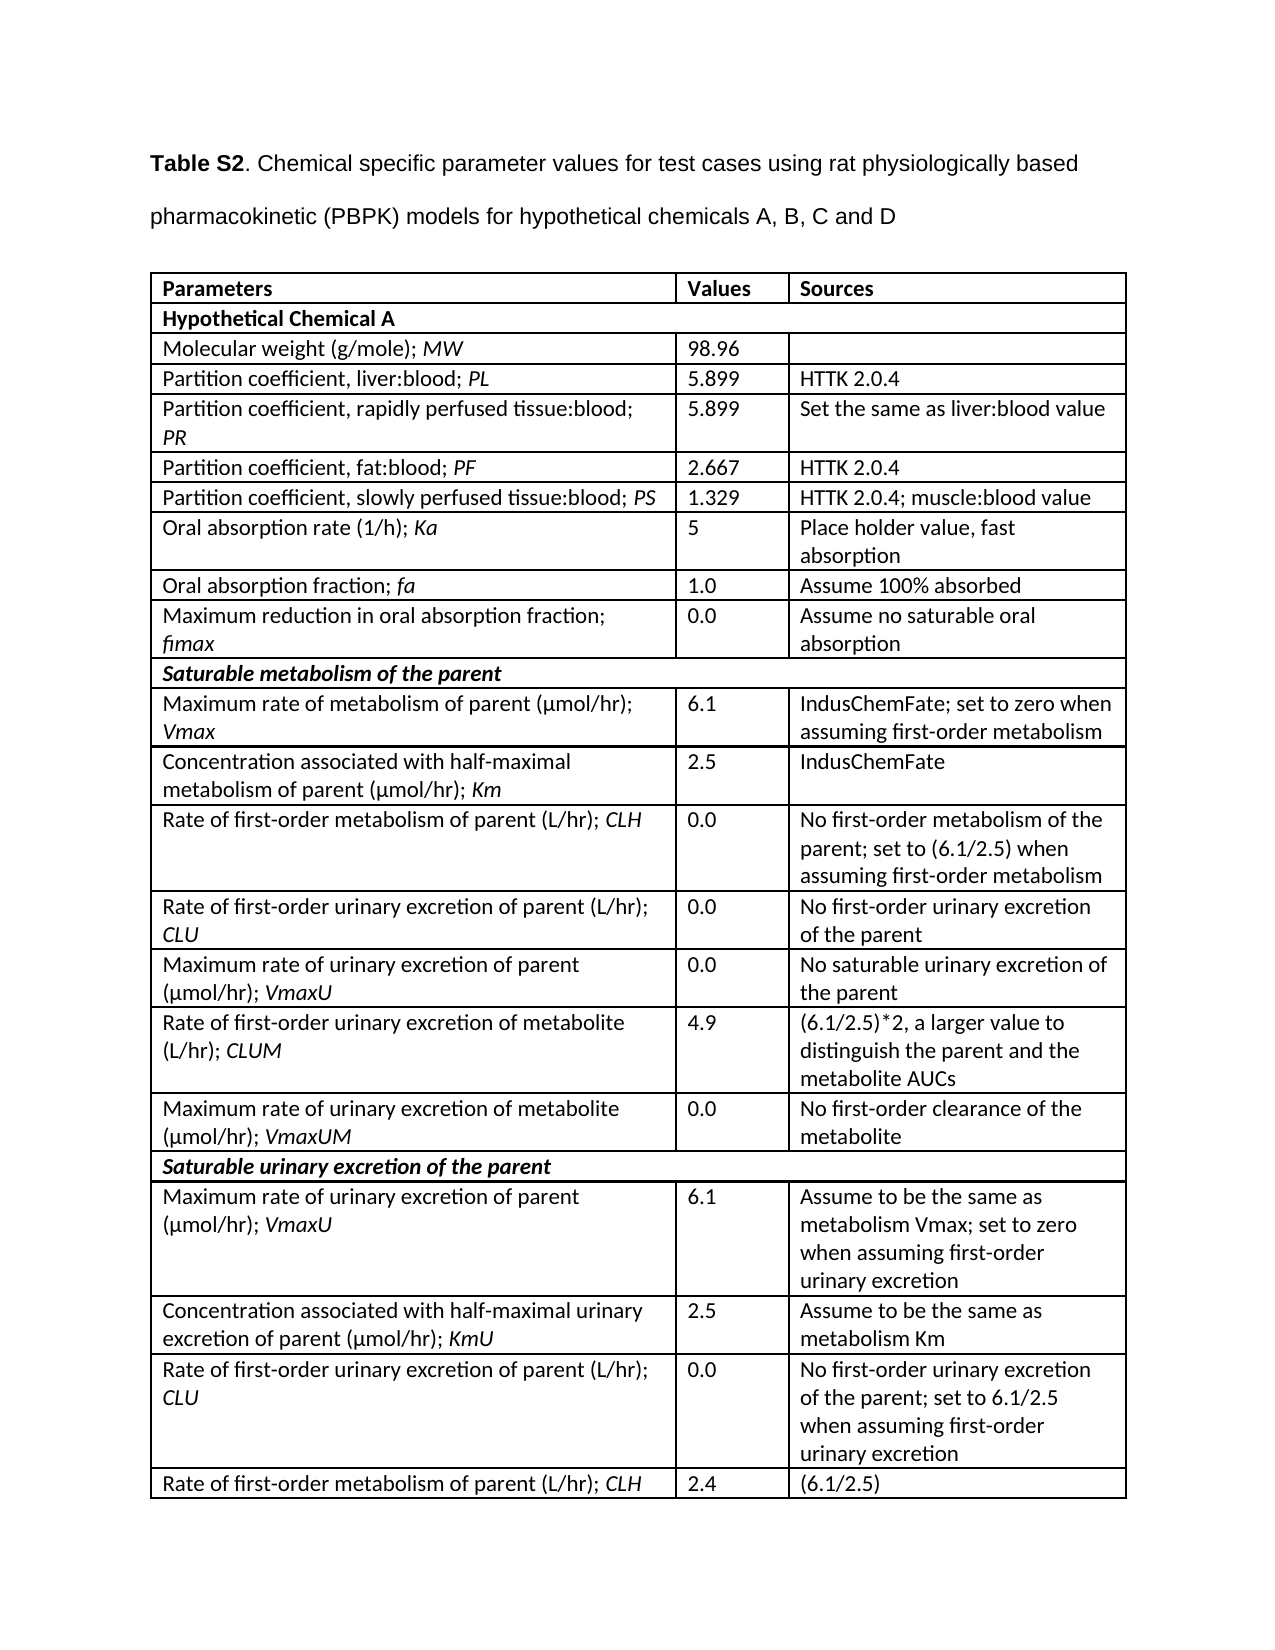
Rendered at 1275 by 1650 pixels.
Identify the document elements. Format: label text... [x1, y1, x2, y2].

table_cell 98.96 [677, 334, 788, 362]
table_cell 1.0 [677, 571, 788, 599]
table_cell 0.0 [677, 892, 788, 948]
table_header Sources [790, 274, 1125, 302]
table_cell Partition coefficient, liver:blood; PL [152, 365, 675, 392]
table_cell IndusChemFate [790, 748, 1125, 803]
table_cell Maximum rate of urinary excretion of parent (µmol/hr); VmaxU [152, 1183, 675, 1294]
table_cell Hypothetical Chemical A [152, 304, 1125, 332]
table_cell 5 [677, 513, 788, 569]
table_cell Maximum reduction in oral absorption fraction; fimax [152, 601, 675, 657]
table_cell No saturable urinary excretion of the parent [790, 950, 1125, 1006]
table_cell 4.9 [677, 1008, 788, 1092]
table_cell Maximum rate of metabolism of parent (µmol/hr); Vmax [152, 689, 675, 745]
table_cell HTTK 2.0.4 [790, 365, 1125, 392]
text Table S2. Chemical specific parameter values for test cases using rat physiologically based pharmacokinetic (PBPK) models for hypothetical chemicals A, B, C and D [150, 150, 1125, 229]
table_cell 0.0 [677, 601, 788, 657]
table_cell (6.1/2.5)*2, a larger value to distinguish the parent and the metabolite AUCs [790, 1008, 1125, 1092]
table_header Parameters [152, 274, 675, 302]
table_header Values [677, 274, 788, 302]
table_cell Oral absorption rate (1/h); Ka [152, 513, 675, 569]
table_cell HTTK 2.0.4; muscle:blood value [790, 483, 1125, 511]
table_cell Saturable metabolism of the parent [152, 659, 1125, 687]
table_cell IndusChemFate; set to zero when assuming first-order metabolism [790, 689, 1125, 745]
table_cell 0.0 [677, 806, 788, 890]
table_cell Assume to be the same as metabolism Vmax; set to zero when assuming first-order urinary excretion [790, 1183, 1125, 1294]
table_cell Molecular weight (g/mole); MW [152, 334, 675, 362]
table_cell Partition coefficient, slowly perfused tissue:blood; PS [152, 483, 675, 511]
table_cell Set the same as liver:blood value [790, 395, 1125, 451]
table_cell No first-order metabolism of the parent; set to (6.1/2.5) when assuming first-order metabolism [790, 806, 1125, 890]
table_cell Rate of first-order urinary excretion of parent (L/hr); CLU [152, 892, 675, 948]
table_cell Assume to be the same as metabolism Km [790, 1297, 1125, 1353]
table_cell Assume 100% absorbed [790, 571, 1125, 599]
table_cell 6.1 [677, 689, 788, 745]
table_cell [790, 334, 1125, 362]
table_cell Maximum rate of urinary excretion of parent (µmol/hr); VmaxU [152, 950, 675, 1006]
table_cell 5.899 [677, 365, 788, 392]
table_cell 2.5 [677, 748, 788, 803]
table_cell No first-order urinary excretion of the parent; set to 6.1/2.5 when assuming first-order urinary excretion [790, 1355, 1125, 1467]
table_cell 2.667 [677, 453, 788, 481]
table_cell Rate of first-order metabolism of parent (L/hr); CLH [152, 1469, 675, 1497]
table_cell Assume no saturable oral absorption [790, 601, 1125, 657]
table_cell Rate of first-order urinary excretion of parent (L/hr); CLU [152, 1355, 675, 1467]
table_cell HTTK 2.0.4 [790, 453, 1125, 481]
table_cell No first-order urinary excretion of the parent [790, 892, 1125, 948]
table_cell Saturable urinary excretion of the parent [152, 1152, 1125, 1180]
table_cell 1.329 [677, 483, 788, 511]
table_cell Concentration associated with half-maximal urinary excretion of parent (µmol/hr); KmU [152, 1297, 675, 1353]
table_cell Partition coefficient, fat:blood; PF [152, 453, 675, 481]
table_cell Place holder value, fast absorption [790, 513, 1125, 569]
table_cell 5.899 [677, 395, 788, 451]
table_cell Partition coefficient, rapidly perfused tissue:blood; PR [152, 395, 675, 451]
table_cell Concentration associated with half-maximal metabolism of parent (µmol/hr); Km [152, 748, 675, 803]
table_cell Rate of first-order metabolism of parent (L/hr); CLH [152, 806, 675, 890]
table_cell 0.0 [677, 950, 788, 1006]
table_cell 2.5 [677, 1297, 788, 1353]
table_cell 2.4 [677, 1469, 788, 1497]
table_cell 0.0 [677, 1355, 788, 1467]
table_cell (6.1/2.5) [790, 1469, 1125, 1497]
table_cell Rate of first-order urinary excretion of metabolite (L/hr); CLUM [152, 1008, 675, 1092]
table_cell Oral absorption fraction; fa [152, 571, 675, 599]
table_cell 6.1 [677, 1183, 788, 1294]
table_cell No first-order clearance of the metabolite [790, 1094, 1125, 1150]
table_cell Maximum rate of urinary excretion of metabolite (µmol/hr); VmaxUM [152, 1094, 675, 1150]
table_cell 0.0 [677, 1094, 788, 1150]
